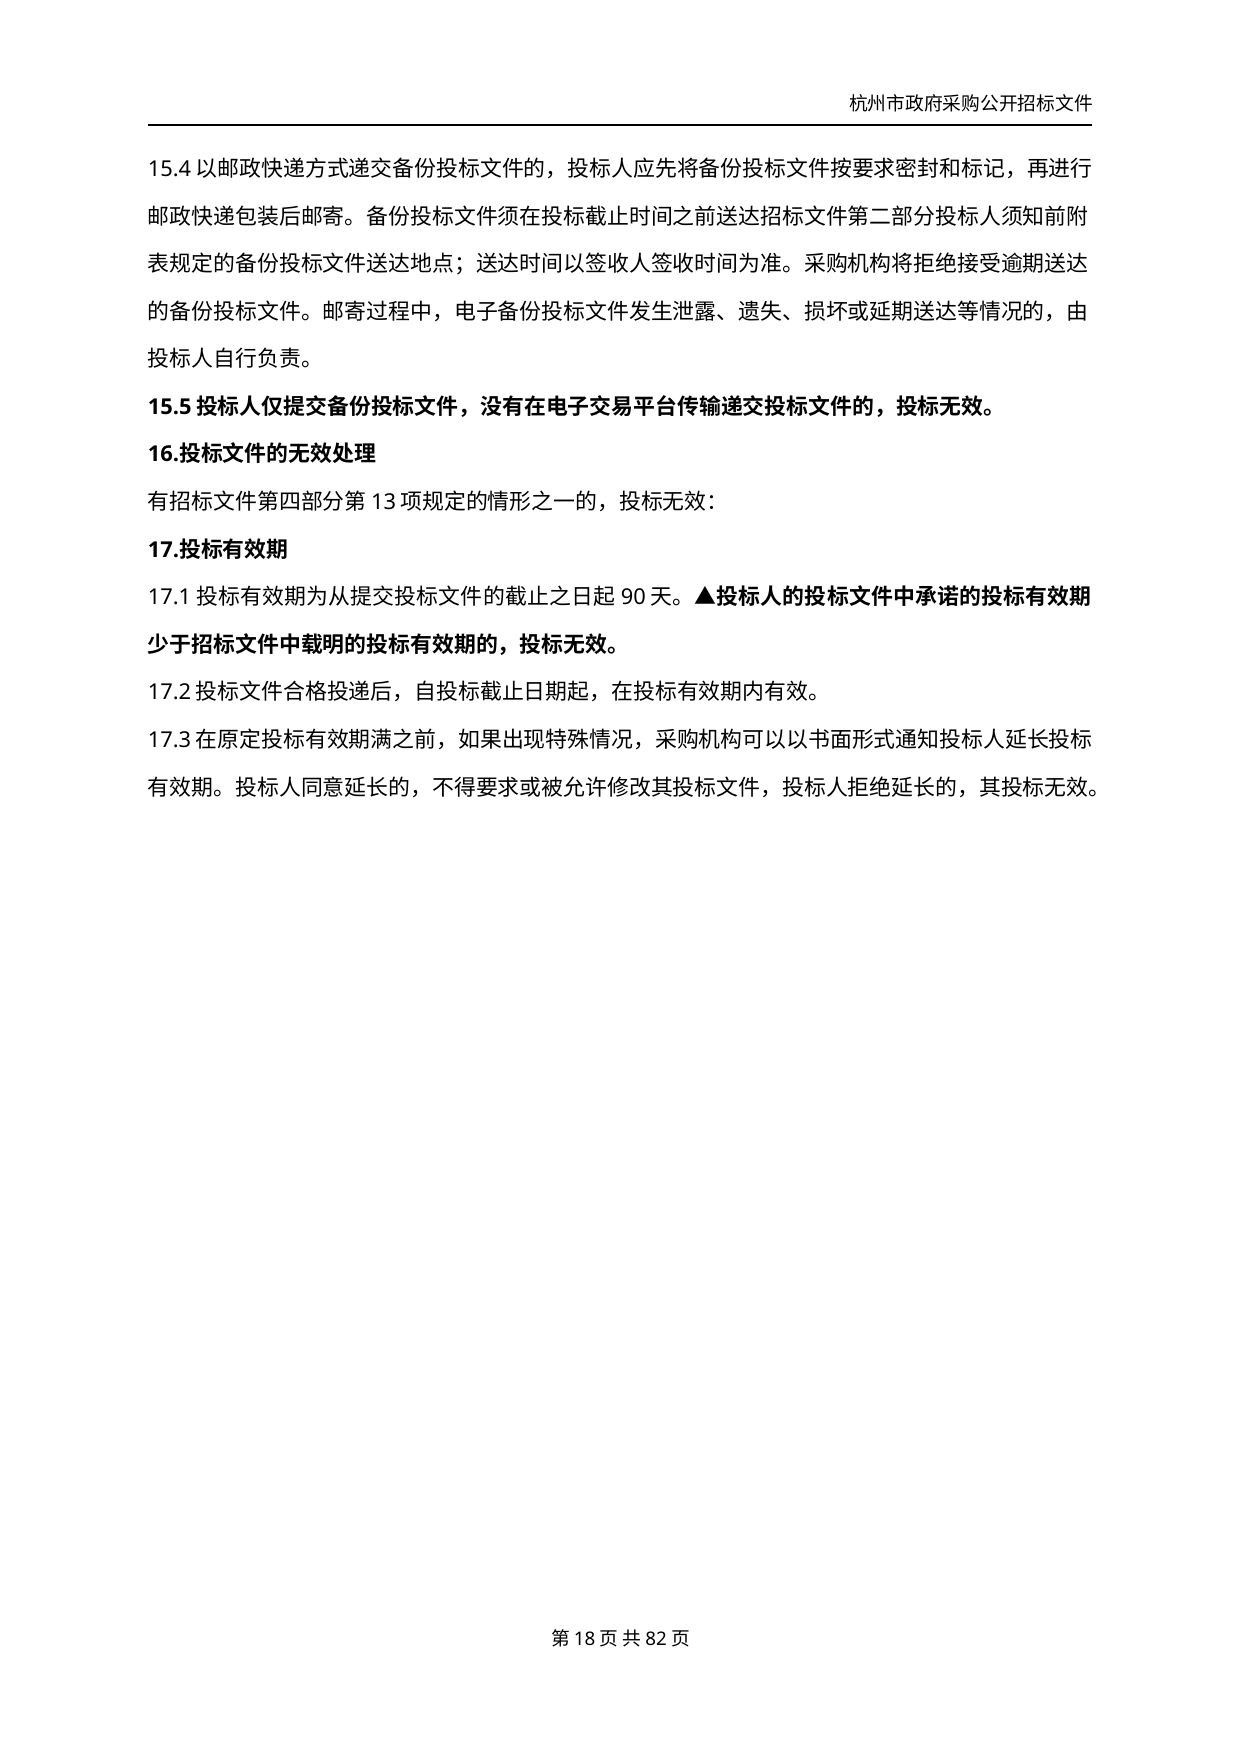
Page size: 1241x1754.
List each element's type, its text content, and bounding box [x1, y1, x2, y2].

text 17.投标有效期 [148, 532, 1092, 563]
text 17.2投标文件合格投递后，自投标截止日期起，在投标有效期内有效。 [148, 674, 1092, 706]
text 17.3在原定投标有效期满之前，如果出现特殊情况，采购机构可以以书面形式通知投标人延长投标有效期。投标人同意延长的，不得要求或被允许修改其投标文件，投标人拒绝延长的，其投标无效。 [148, 722, 1092, 801]
text 15.4以邮政快递方式递交备份投标文件的，投标人应先将备份投标文件按要求密封和标记，再进行邮政快递包装后邮寄。备份投标文件须在投标截止时间之前送达招标文件第二部分投标人须知前附表规定的备份投标文件送达地点；送达时间以签收人签收时间为准。采购机构将拒绝接受逾期送达的备份投标文件。邮寄过程中，电子备份投标文件发生泄露、遗失、损坏或延期送达等情况的，由投标人自行负责。 [148, 151, 1092, 373]
text 17.1投标有效期为从提交投标文件的截止之日起90天。▲投标人的投标文件中承诺的投标有效期少于招标文件中载明的投标有效期的，投标无效。 [148, 579, 1092, 658]
text 15.5投标人仅提交备份投标文件，没有在电子交易平台传输递交投标文件的，投标无效。 [148, 389, 1092, 421]
text 有招标文件第四部分第13项规定的情形之一的，投标无效： [148, 484, 1092, 516]
text 16.投标文件的无效处理 [148, 436, 1092, 468]
